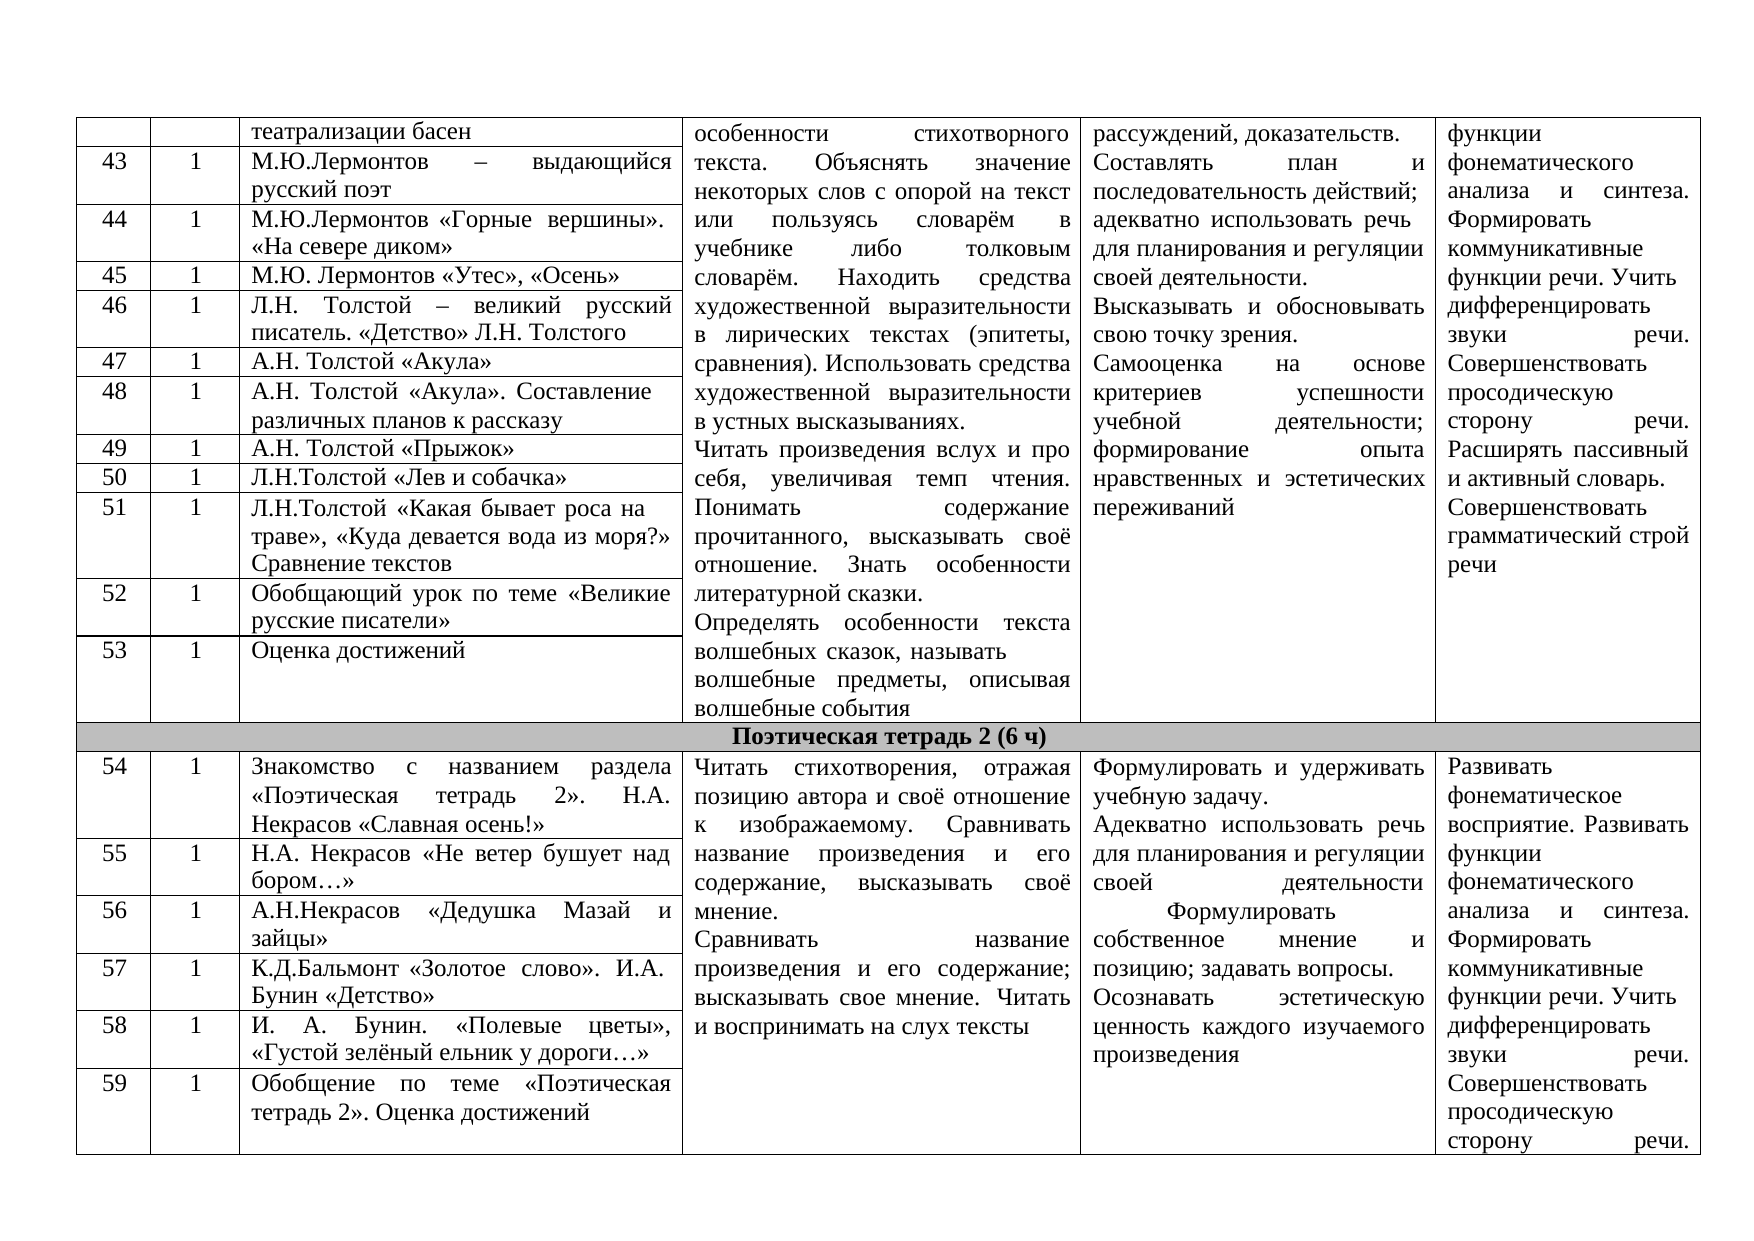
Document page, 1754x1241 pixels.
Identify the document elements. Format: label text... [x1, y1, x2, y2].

table_cell К.Д.Бальмонт «Золотое слово». И.А. Бунин «Детство» [240, 954, 682, 1010]
table_cell М.Ю.Лермонтов «Горные вершины». «На севере диком» [240, 205, 682, 261]
table_header [151, 118, 239, 146]
table_cell 46 [77, 291, 150, 347]
table_cell 44 [77, 205, 150, 261]
table_cell 1 [151, 1069, 239, 1154]
table_cell И. А. Бунин. «Полевые цветы», «Густой зелёный ельник у дороги…» [240, 1011, 682, 1067]
table_cell Формулировать и удерживать учебную задачу. Адекватно использовать речь для планирования и регуляции своей деятельности Формулировать собственное мнение и позицию; задавать вопросы. Осознавать эстетическую ценность каждого изучаемого произведения [1081, 752, 1435, 1154]
table_header особенности стихотворного текста. Объяснять значение некоторых слов с опорой на текст или пользуясь словарём в учебнике либо толковым словарём. Находить средства художественной выразительности в лирических текстах (эпитеты, сравнения). Использовать средства художественной выразительности в устных высказываниях. Читать произведения вслух и про себя, увеличивая темп чтения. Понимать содержание прочитанного, высказывать своё отношение. Знать особенности литературной сказки. Определять особенности текста волшебных сказок, называть волшебные предметы, описывая волшебные события [683, 118, 1080, 722]
table_cell 1 [151, 896, 239, 953]
table_cell 53 [77, 637, 150, 722]
table_cell Обобщающий урок по теме «Великие русские писатели» [240, 579, 682, 635]
table_cell 59 [77, 1069, 150, 1154]
table_cell 1 [151, 579, 239, 635]
table_cell 1 [151, 147, 239, 204]
table_cell 54 [77, 752, 150, 838]
table_cell 45 [77, 262, 150, 290]
table_cell 58 [77, 1011, 150, 1067]
table_cell Л.Н. Толстой – великий русский писатель. «Детство» Л.Н. Толстого [240, 291, 682, 347]
table_header [77, 118, 150, 146]
table_cell А.Н.Некрасов «Дедушка Мазай и зайцы» [240, 896, 682, 953]
table_cell 55 [77, 839, 150, 895]
table_cell 57 [77, 954, 150, 1010]
table_cell А.Н. Толстой «Акула» [240, 348, 682, 376]
table_cell 1 [151, 348, 239, 376]
table_cell 56 [77, 896, 150, 953]
table_cell 51 [77, 493, 150, 578]
table_header рассуждений, доказательств. Составлять план и последовательность действий; адекватно использовать речь для планирования и регуляции своей деятельности. Высказывать и обосновывать свою точку зрения. Самооценка на основе критериев успешности учебной деятельности; формирование опыта нравственных и эстетических переживаний [1081, 118, 1435, 722]
table_cell 1 [151, 464, 239, 492]
table_cell 1 [151, 435, 239, 463]
table_cell 1 [151, 205, 239, 261]
table_cell Знакомство с названием раздела «Поэтическая тетрадь 2». Н.А. Некрасов «Славная осень!» [240, 752, 682, 838]
table_cell 1 [151, 954, 239, 1010]
table_cell 52 [77, 579, 150, 635]
table_cell 1 [151, 1011, 239, 1067]
table_cell 43 [77, 147, 150, 204]
table_cell М.Ю. Лермонтов «Утес», «Осень» [240, 262, 682, 290]
table_cell 1 [151, 752, 239, 838]
table_cell 47 [77, 348, 150, 376]
table_cell 1 [151, 493, 239, 578]
table_cell Л.Н.Толстой «Лев и собачка» [240, 464, 682, 492]
table_cell Поэтическая тетрадь 2 (6 ч) [77, 723, 1700, 751]
table_cell Развивать фонематическое восприятие. Развивать функции фонематического анализа и синтеза. Формировать коммуникативные функции речи. Учить дифференцировать звуки речи. Совершенствовать просодическую сторону речи. [1436, 752, 1700, 1154]
table_cell 1 [151, 291, 239, 347]
table_cell 1 [151, 839, 239, 895]
table_cell Л.Н.Толстой «Какая бывает роса на траве», «Куда девается вода из моря?» Сравнение текстов [240, 493, 682, 578]
table_cell 1 [151, 377, 239, 434]
table_cell Н.А. Некрасов «Не ветер бушует над бором…» [240, 839, 682, 895]
table_cell А.Н. Толстой «Прыжок» [240, 435, 682, 463]
table_cell Оценка достижений [240, 637, 682, 722]
table_header функции фонематического анализа и синтеза. Формировать коммуникативные функции речи. Учить дифференцировать звуки речи. Совершенствовать просодическую сторону речи. Расширять пассивный и активный словарь. Совершенствовать грамматический строй речи [1436, 118, 1700, 722]
table_cell Читать стихотворения, отражая позицию автора и своё отношение к изображаемому. Сравнивать название произведения и его содержание, высказывать своё мнение. Сравнивать название произведения и его содержание; высказывать свое мнение. Читать и воспринимать на слух тексты [683, 752, 1080, 1154]
table_cell А.Н. Толстой «Акула». Составление различных планов к рассказу [240, 377, 682, 434]
table_cell 49 [77, 435, 150, 463]
table_cell 50 [77, 464, 150, 492]
table_cell 48 [77, 377, 150, 434]
table_cell Обобщение по теме «Поэтическая тетрадь 2». Оценка достижений [240, 1069, 682, 1154]
table_cell 1 [151, 637, 239, 722]
table_cell 1 [151, 262, 239, 290]
table_cell М.Ю.Лермонтов – выдающийся русский поэт [240, 147, 682, 204]
table_header театрализации басен [240, 118, 682, 146]
